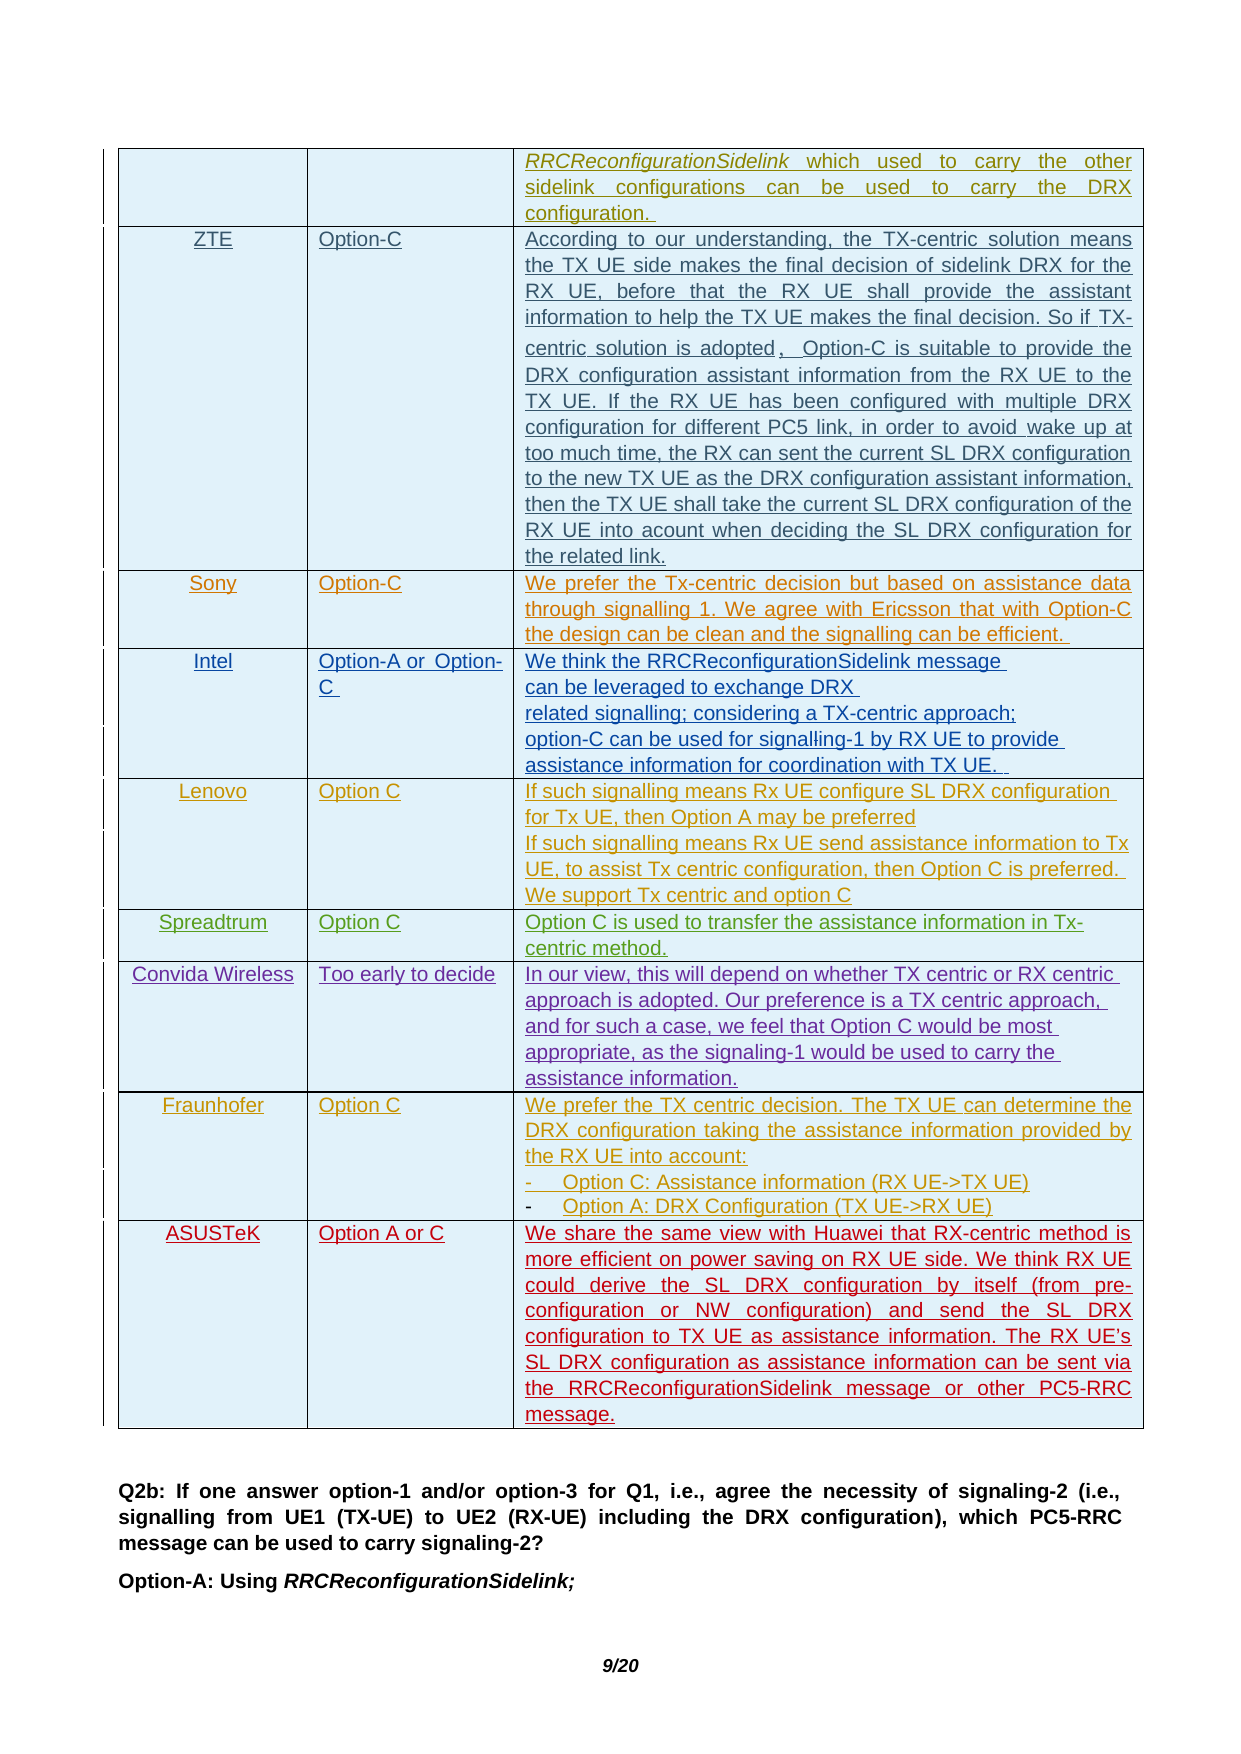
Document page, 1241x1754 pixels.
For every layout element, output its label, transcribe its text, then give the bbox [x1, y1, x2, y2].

text Option-A: Using RRCReconfigurationSidelink; [118, 1569, 1122, 1593]
text Q2b: If one answer option-1 and/or option-3 for Q1, i.e., agree the necessity of signaling-2 (i.e., signalling from UE1 (TX-UE) to UE2 (RX-UE) including the DRX configuration), which PC5-RRC message can be used to carry signaling-2? [118, 1479, 1122, 1555]
